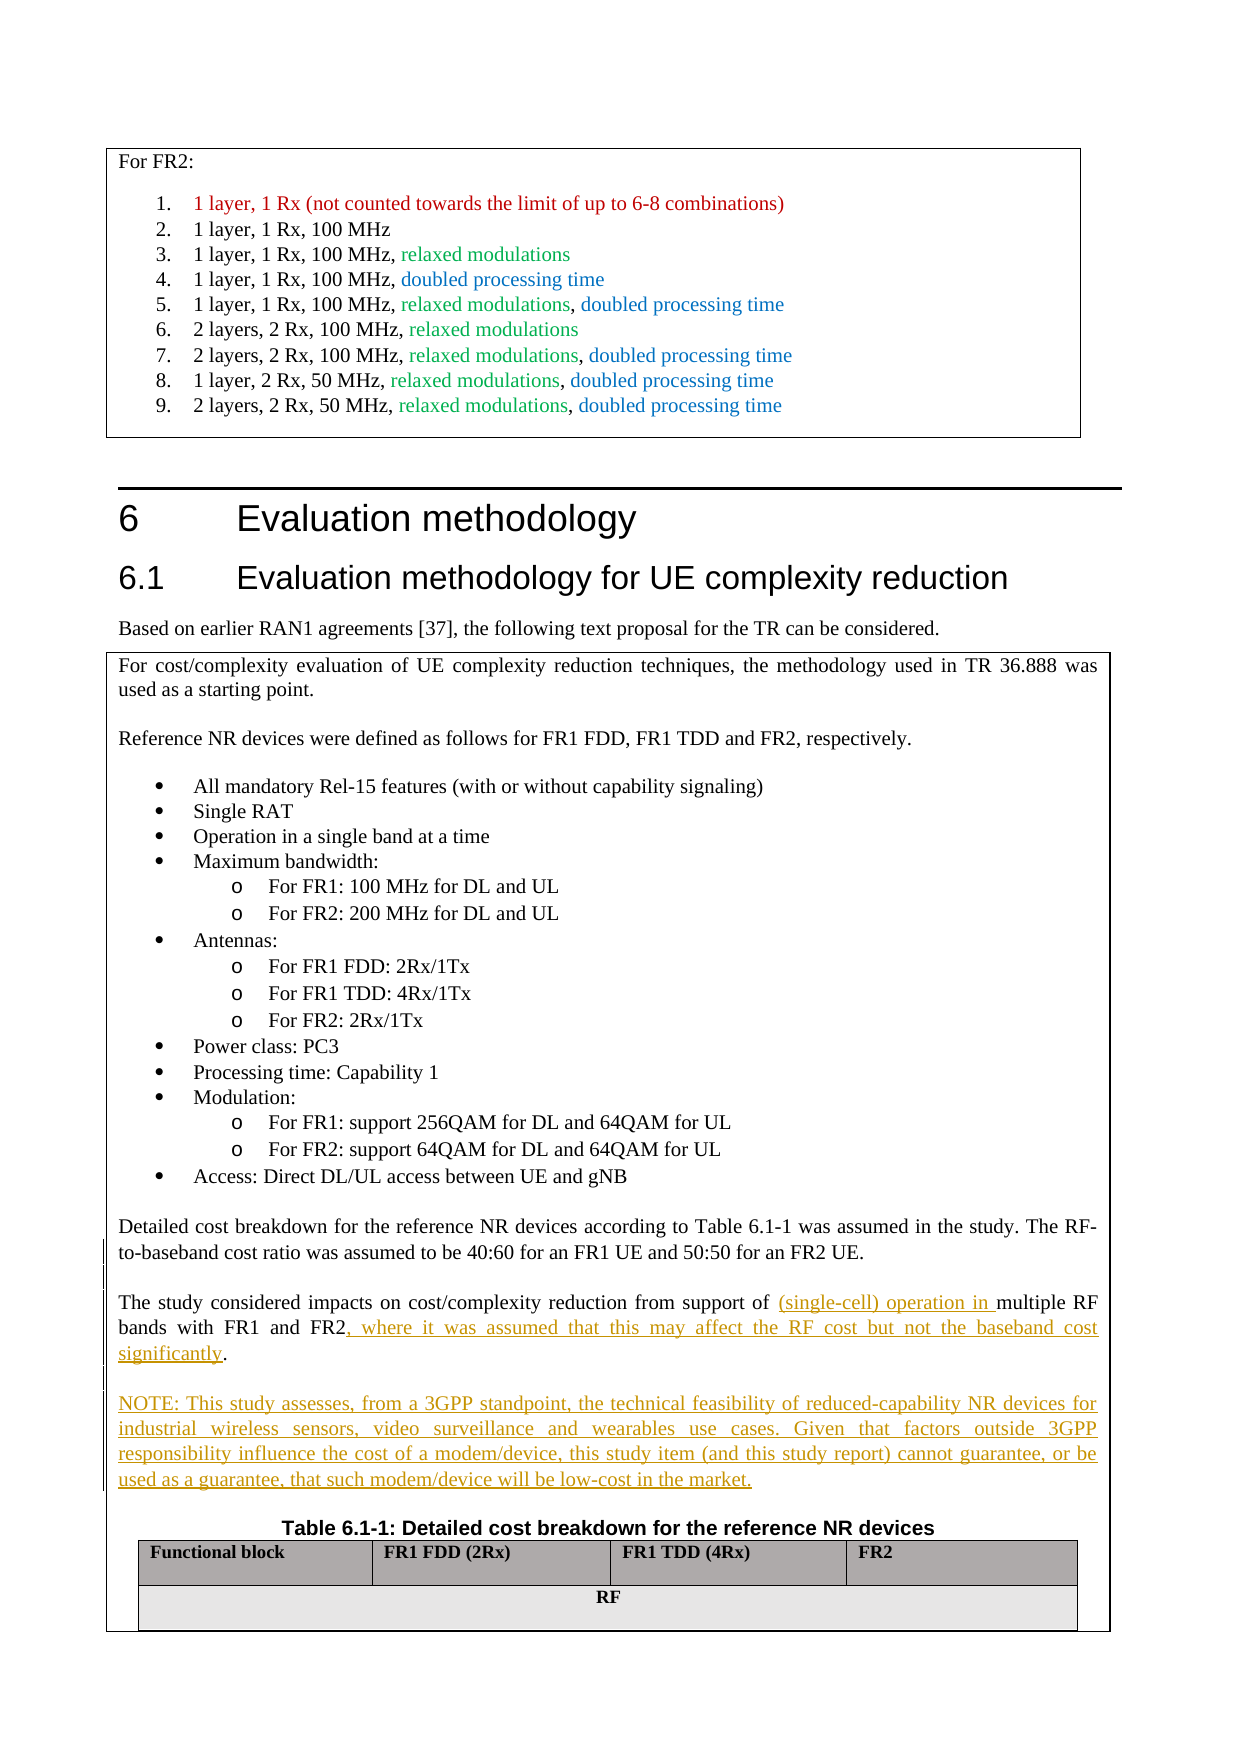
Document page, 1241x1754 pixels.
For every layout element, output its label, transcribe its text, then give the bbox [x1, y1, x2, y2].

subtitle 6 Evaluation methodology [118, 490, 1122, 540]
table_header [107, 149, 1080, 437]
text Based on earlier RAN1 agreements [37], the following text proposal for the TR can be considered. [118, 616, 1122, 640]
subtitle 6.1 Evaluation methodology for UE complexity reduction [118, 549, 1122, 597]
